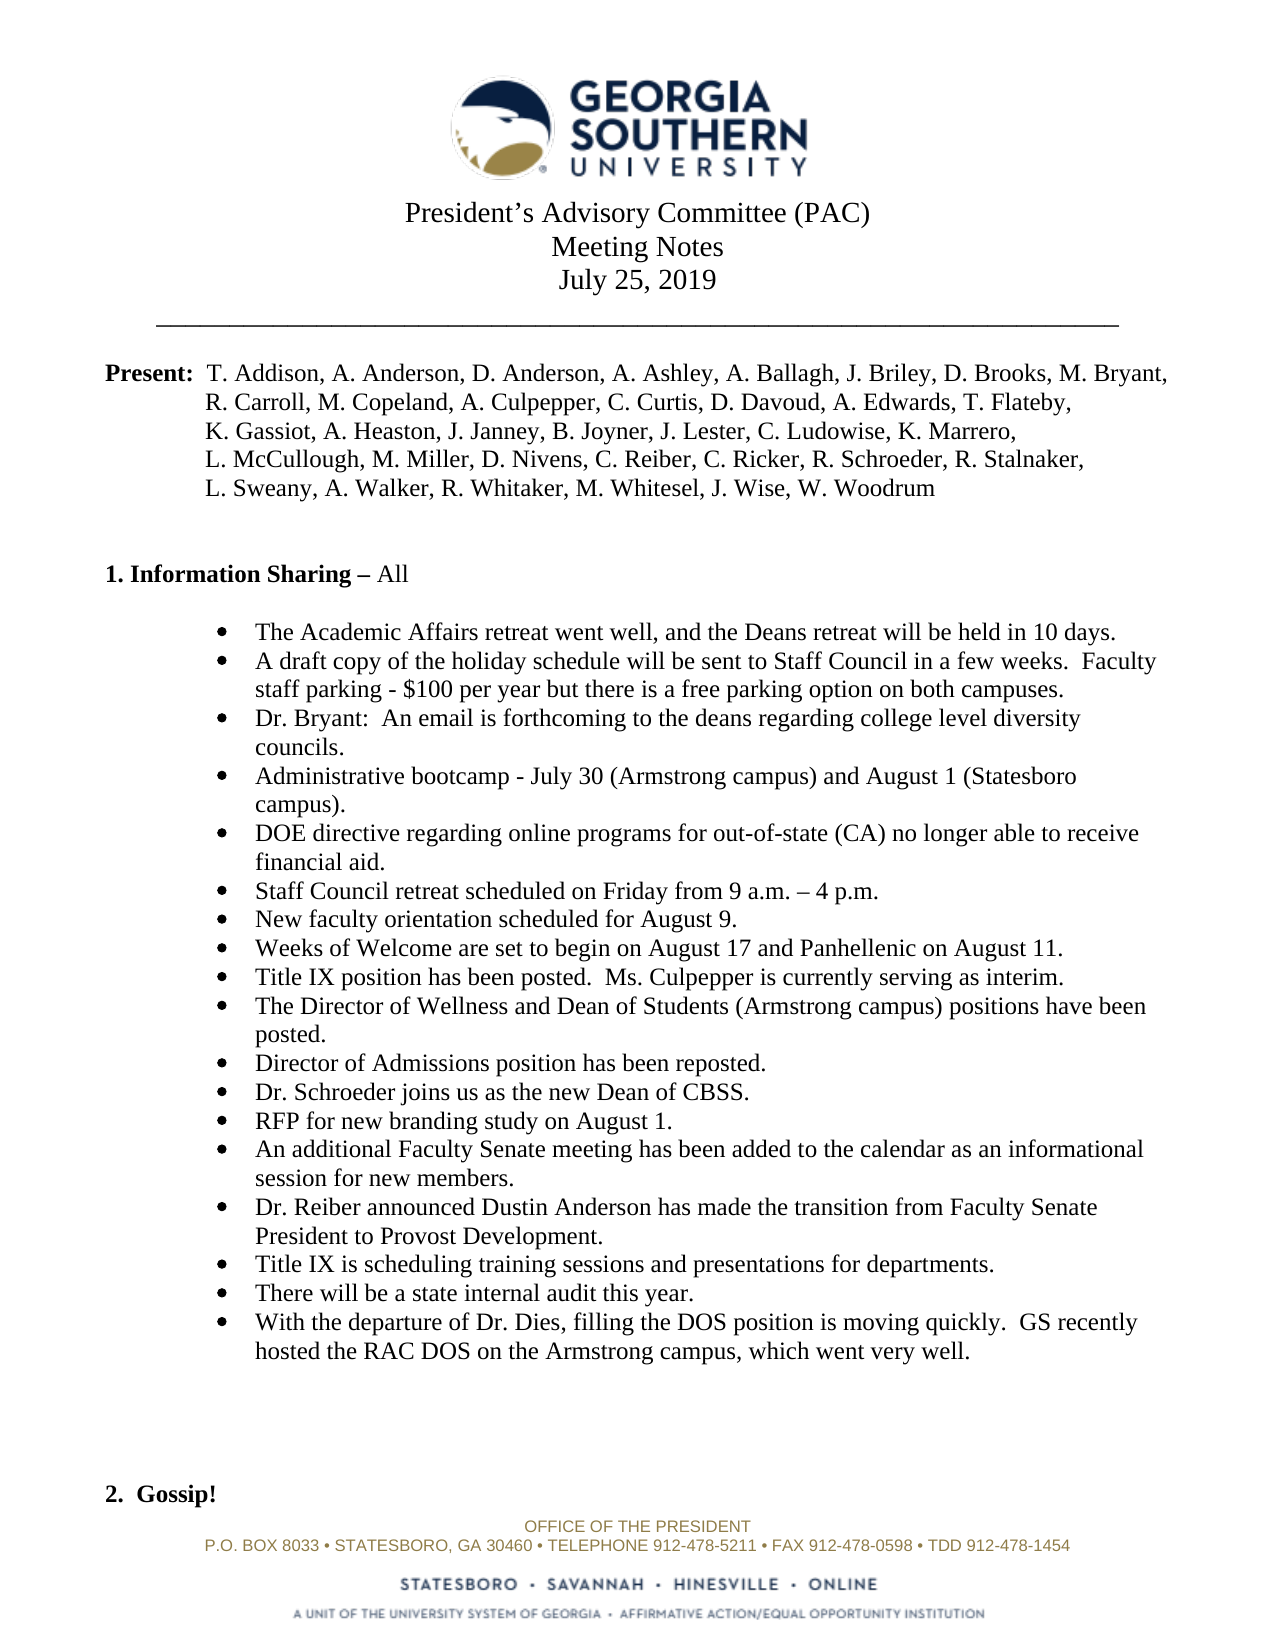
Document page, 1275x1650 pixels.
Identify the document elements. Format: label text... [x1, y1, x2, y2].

list Dr. Schroeder joins us as the new Dean of CBSS. [217, 1077, 1170, 1106]
list Dr. Reiber announced Dustin Anderson has made the transition from Faculty Senate President to Provost Development. [217, 1192, 1170, 1249]
list Staff Council retreat scheduled on Friday from 9 a.m. – 4 p.m. [217, 876, 1170, 904]
text President’s Advisory Committee (PAC) [105, 195, 1170, 229]
text K. Gassiot, A. Heaston, J. Janney, B. Joyner, J. Lester, C. Ludowise, K. Marrero, [105, 416, 1170, 444]
text __________________________________________________________________ [105, 296, 1170, 329]
list There will be a state internal audit this year. [217, 1278, 1170, 1307]
list Title IX is scheduling training sessions and presentations for departments. [217, 1249, 1170, 1278]
list Director of Admissions position has been reposted. [217, 1048, 1170, 1077]
list DOE directive regarding online programs for out-of-state (CA) no longer able to receive financial aid. [217, 818, 1170, 876]
list New faculty orientation scheduled for August 9. [217, 904, 1170, 933]
list Weeks of Welcome are set to begin on August 17 and Panhellenic on August 11. [217, 933, 1170, 962]
list The Academic Affairs retreat went well, and the Deans retreat will be held in 10 days. [217, 617, 1170, 646]
list A draft copy of the holiday schedule will be sent to Staff Council in a few weeks. Faculty staff parking - $100 per year but there is a free parking option on both campuses. [217, 646, 1170, 703]
list RFP for new branding study on August 1. [217, 1106, 1170, 1134]
text Meeting Notes [105, 229, 1170, 262]
list An additional Faculty Senate meeting has been added to the calendar as an informational session for new members. [217, 1134, 1170, 1192]
list Administrative bootcamp - July 30 (Armstrong campus) and August 1 (Statesboro campus). [217, 761, 1170, 818]
list Dr. Bryant: An email is forthcoming to the deans regarding college level diversity councils. [217, 703, 1170, 761]
text 1. Information Sharing – All [105, 559, 1170, 588]
text R. Carroll, M. Copeland, A. Culpepper, C. Curtis, D. Davoud, A. Edwards, T. Flateby, [105, 387, 1170, 416]
text L. McCullough, M. Miller, D. Nivens, C. Reiber, C. Ricker, R. Schroeder, R. Stalnaker, [105, 444, 1170, 473]
text Present: T. Addison, A. Anderson, D. Anderson, A. Ashley, A. Ballagh, J. Briley, D. Brooks, M. Bryant, [105, 358, 1170, 387]
list With the departure of Dr. Dies, filling the DOS position is moving quickly. GS recently hosted the RAC DOS on the Armstrong campus, which went very well. [217, 1307, 1170, 1364]
list The Director of Wellness and Dean of Students (Armstrong campus) positions have been posted. [217, 991, 1170, 1048]
text July 25, 2019 [105, 262, 1170, 296]
list Title IX position has been posted. Ms. Culpepper is currently serving as interim. [217, 962, 1170, 991]
text L. Sweany, A. Walker, R. Whitaker, M. Whitesel, J. Wise, W. Woodrum [105, 473, 1170, 502]
text 2. Gossip! [105, 1479, 1170, 1508]
